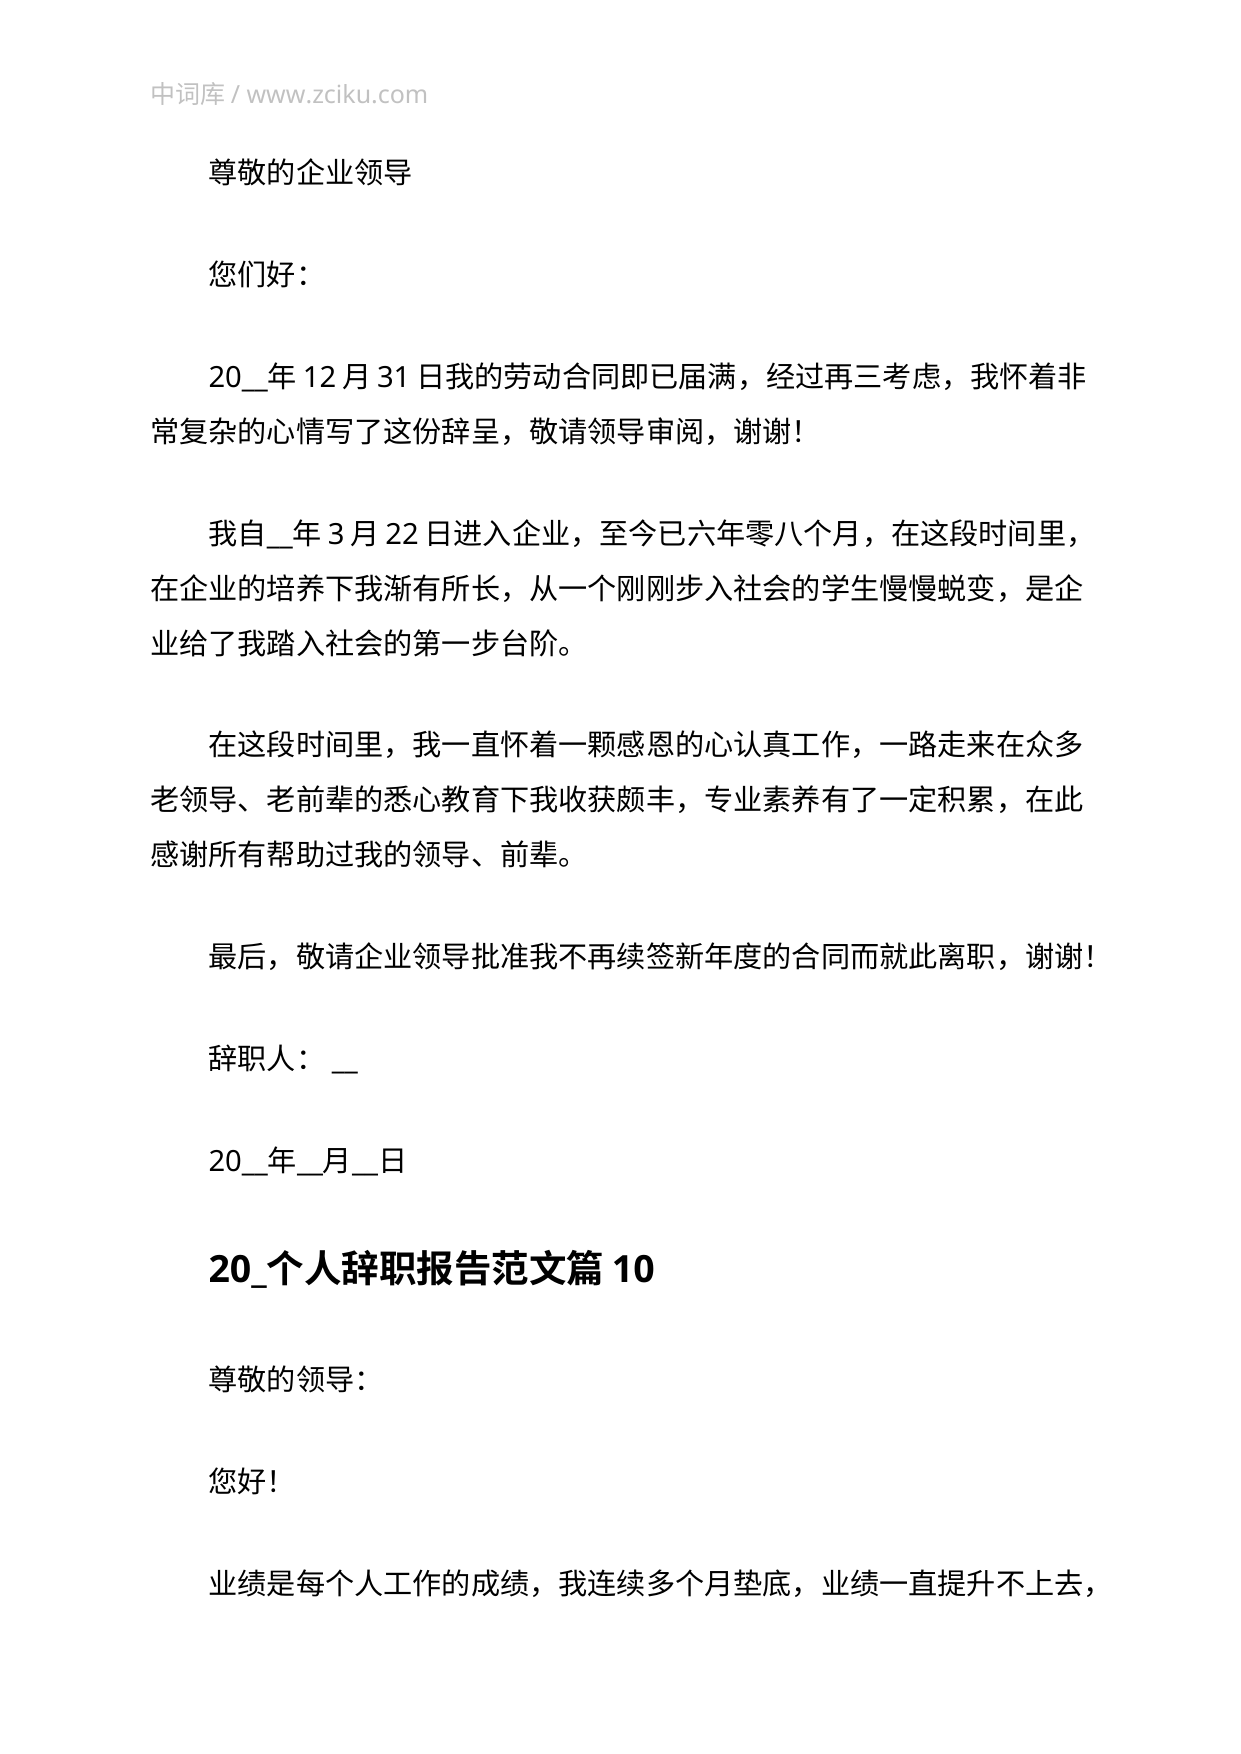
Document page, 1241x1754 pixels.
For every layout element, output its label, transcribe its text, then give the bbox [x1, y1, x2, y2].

text 尊敬的企业领导 [150, 150, 1090, 192]
text 您们好： [150, 252, 1090, 294]
text 在这段时间里，我一直怀着一颗感恩的心认真工作，一路走来在众多老领导、老前辈的悉心教育下我收获颇丰，专业素养有了一定积累，在此感谢所有帮助过我的领导、前辈。 [150, 722, 1090, 874]
text 20_个人辞职报告范文篇10 [150, 1239, 1090, 1294]
text 辞职人： __ [150, 1035, 1090, 1078]
text 20__年__月__日 [150, 1137, 1090, 1180]
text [150, 1560, 1090, 1603]
text 我自__年3月22日进入企业，至今已六年零八个月，在这段时间里，在企业的培养下我渐有所长，从一个刚刚步入社会的学生慢慢蜕变，是企业给了我踏入社会的第一步台阶。 [150, 510, 1090, 662]
text 最后，敬请企业领导批准我不再续签新年度的合同而就此离职，谢谢！ [150, 933, 1090, 976]
text 您好！ [150, 1459, 1090, 1501]
text 尊敬的领导： [150, 1357, 1090, 1399]
text 20__年12月31日我的劳动合同即已届满，经过再三考虑，我怀着非常复杂的心情写了这份辞呈，敬请领导审阅，谢谢！ [150, 353, 1090, 451]
